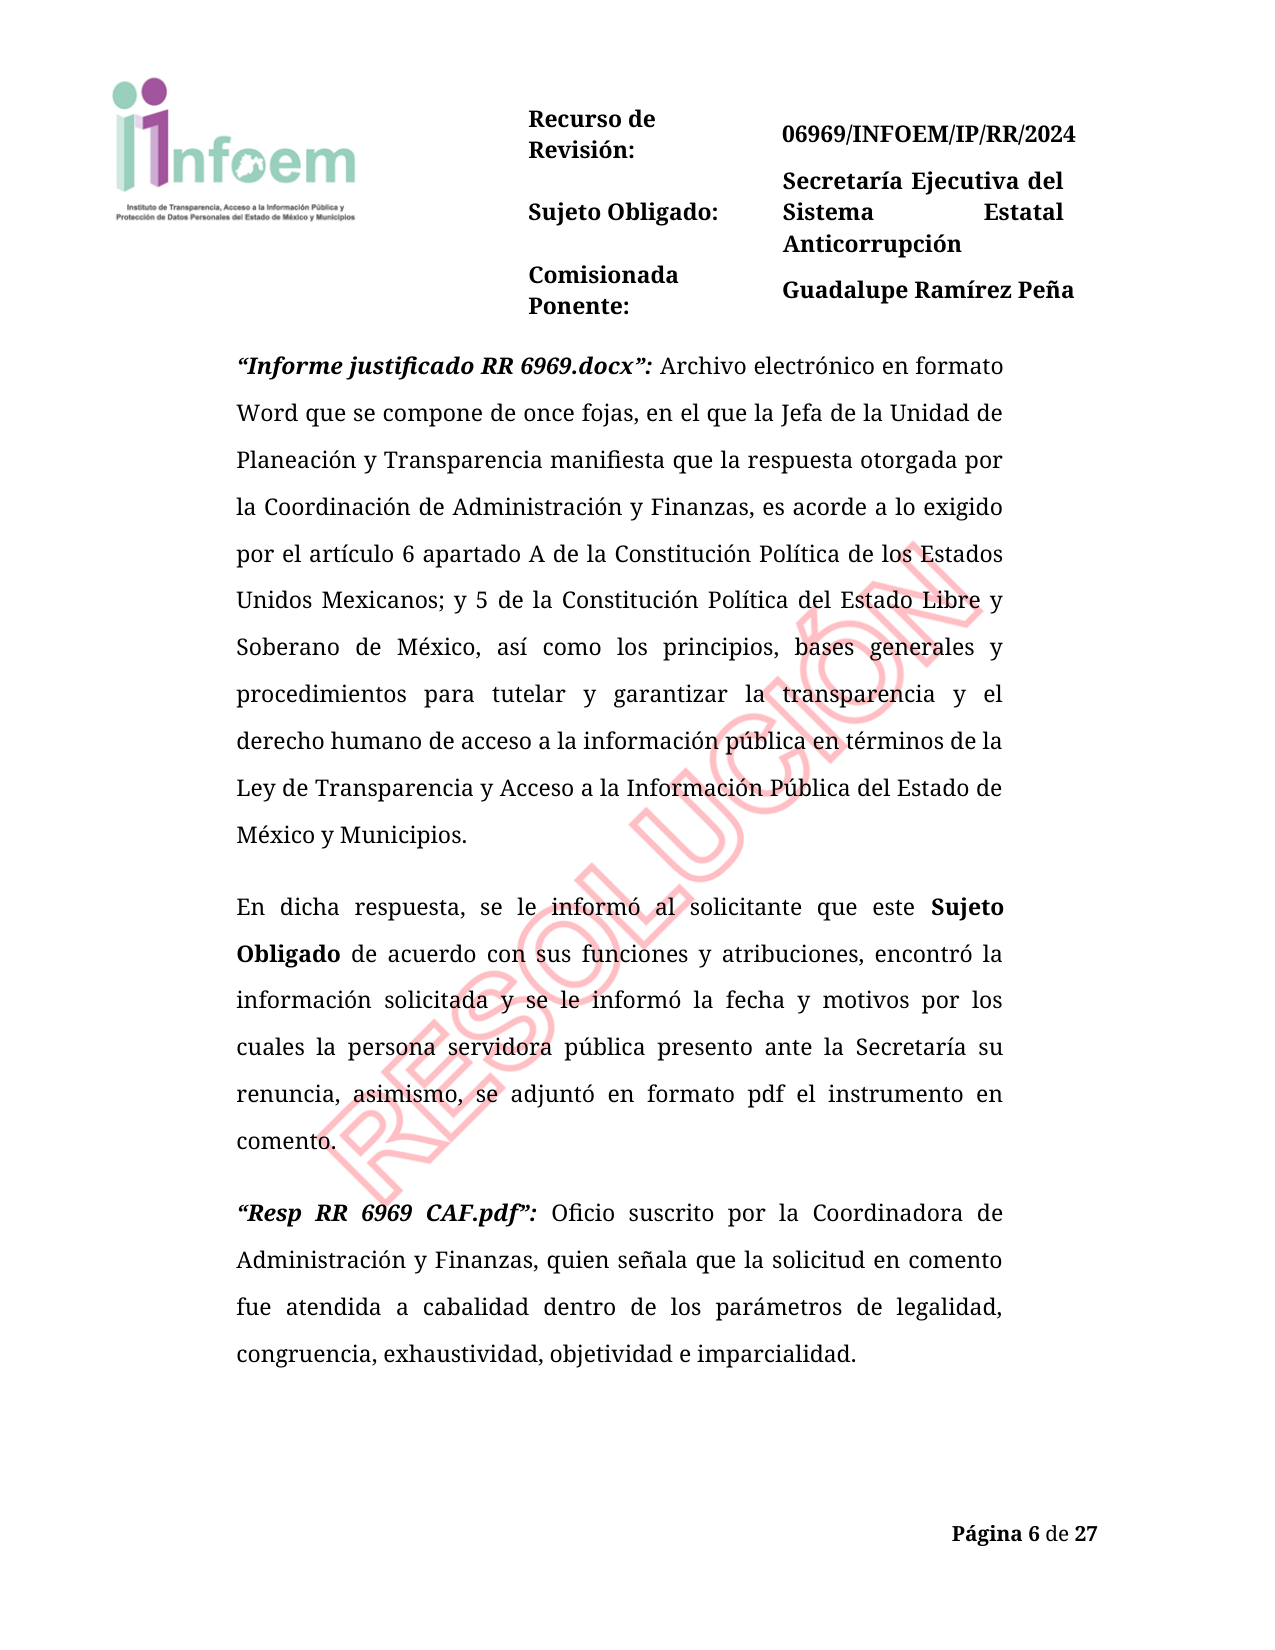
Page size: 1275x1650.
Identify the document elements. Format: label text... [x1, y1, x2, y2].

text “Informe justificado RR 6969.docx”: Archivo electrónico en formato Word que se compone de once fojas, en el que la Jefa de la Unidad de Planeación y Transparencia manifiesta que la respuesta otorgada por la Coordinación de Administración y Finanzas, es acorde a lo exigido por el artículo 6 apartado A de la Constitución Política de los Estados Unidos Mexicanos; y 5 de la Constitución Política del Estado Libre y Soberano de México, así como los principios, bases generales y procedimientos para tutelar y garantizar la transparencia y el derecho humano de acceso a la información pública en términos de la Ley de Transparencia y Acceso a la Información Pública del Estado de México y Municipios. [236, 350, 1004, 850]
text “Resp RR 6969 CAF.pdf”: Oficio suscrito por la Coordinadora de Administración y Finanzas, quien señala que la solicitud en comento fue atendida a cabalidad dentro de los parámetros de legalidad, congruencia, exhaustividad, objetividad e imparcialidad. [236, 1197, 1004, 1369]
picture [0, 17, 1274, 1650]
text En dicha respuesta, se le informó al solicitante que este Sujeto Obligado de acuerdo con sus funciones y atribuciones, encontró la información solicitada y se le informó la fecha y motivos por los cuales la persona servidora pública presento ante la Secretaría su renuncia, asimismo, se adjuntó en formato pdf el instrumento en comento. [236, 891, 1004, 1156]
